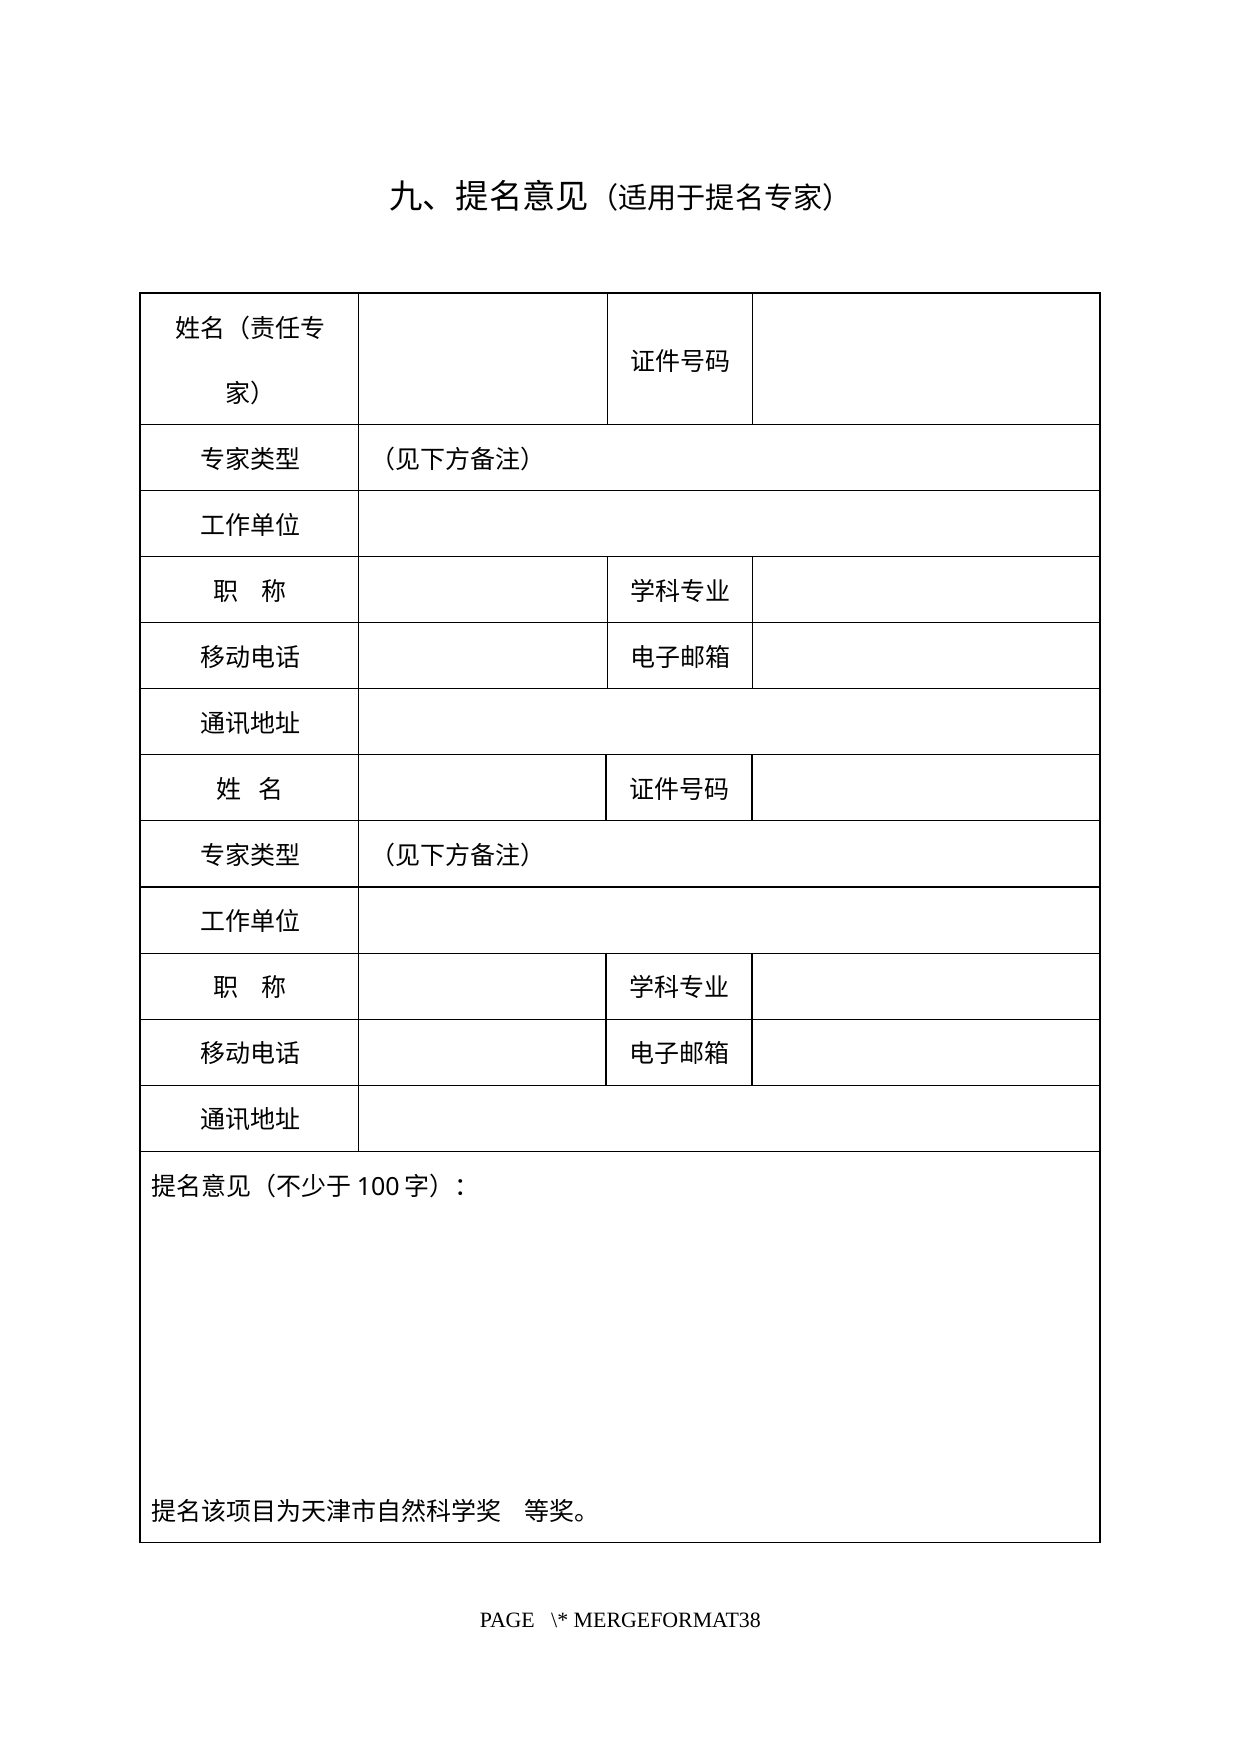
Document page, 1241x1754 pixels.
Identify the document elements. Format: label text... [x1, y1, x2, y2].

table_cell 移动电话 [141, 1020, 358, 1084]
table_cell [359, 1086, 1099, 1151]
table_cell 职 称 [141, 954, 358, 1018]
table_cell 专家类型 [141, 821, 358, 886]
table_cell 通讯地址 [141, 1086, 358, 1151]
table_cell 姓 名 [141, 755, 358, 820]
table_cell [359, 888, 1099, 952]
table_header [753, 294, 1099, 424]
table_cell 移动电话 [141, 623, 358, 688]
table_cell [359, 623, 607, 688]
table_cell 工作单位 [141, 888, 358, 952]
table_cell [753, 557, 1099, 622]
table_cell [359, 755, 605, 820]
table_cell [753, 755, 1099, 820]
table_cell [359, 689, 1099, 754]
table_cell 提名意见（不少于100字）： [141, 1152, 1099, 1217]
table_cell [359, 1020, 605, 1084]
table_cell [753, 1020, 1099, 1084]
table_header 姓名（责任专家） [141, 294, 358, 424]
table_cell 电子邮箱 [608, 623, 752, 688]
table_cell 学科专业 [608, 557, 752, 622]
table_cell 通讯地址 [141, 689, 358, 754]
table_cell （见下方备注） [359, 425, 1099, 490]
table_cell 工作单位 [141, 491, 358, 556]
text 九、提名意见（适用于提名专家） [177, 162, 1063, 227]
table_cell （见下方备注） [359, 821, 1099, 886]
table_cell [359, 557, 607, 622]
table_cell 职 称 [141, 557, 358, 622]
table_cell 专家类型 [141, 425, 358, 490]
table_header 证件号码 [608, 294, 752, 424]
table_cell 提名该项目为天津市自然科学奖 等奖。 [141, 1217, 1099, 1542]
table_cell [359, 491, 1099, 556]
table_cell 电子邮箱 [607, 1020, 751, 1084]
table_header [359, 294, 607, 424]
table_cell [753, 954, 1099, 1018]
table_cell [359, 954, 605, 1018]
table_cell [753, 623, 1099, 688]
table_cell 学科专业 [607, 954, 751, 1018]
table_cell 证件号码 [607, 755, 751, 820]
